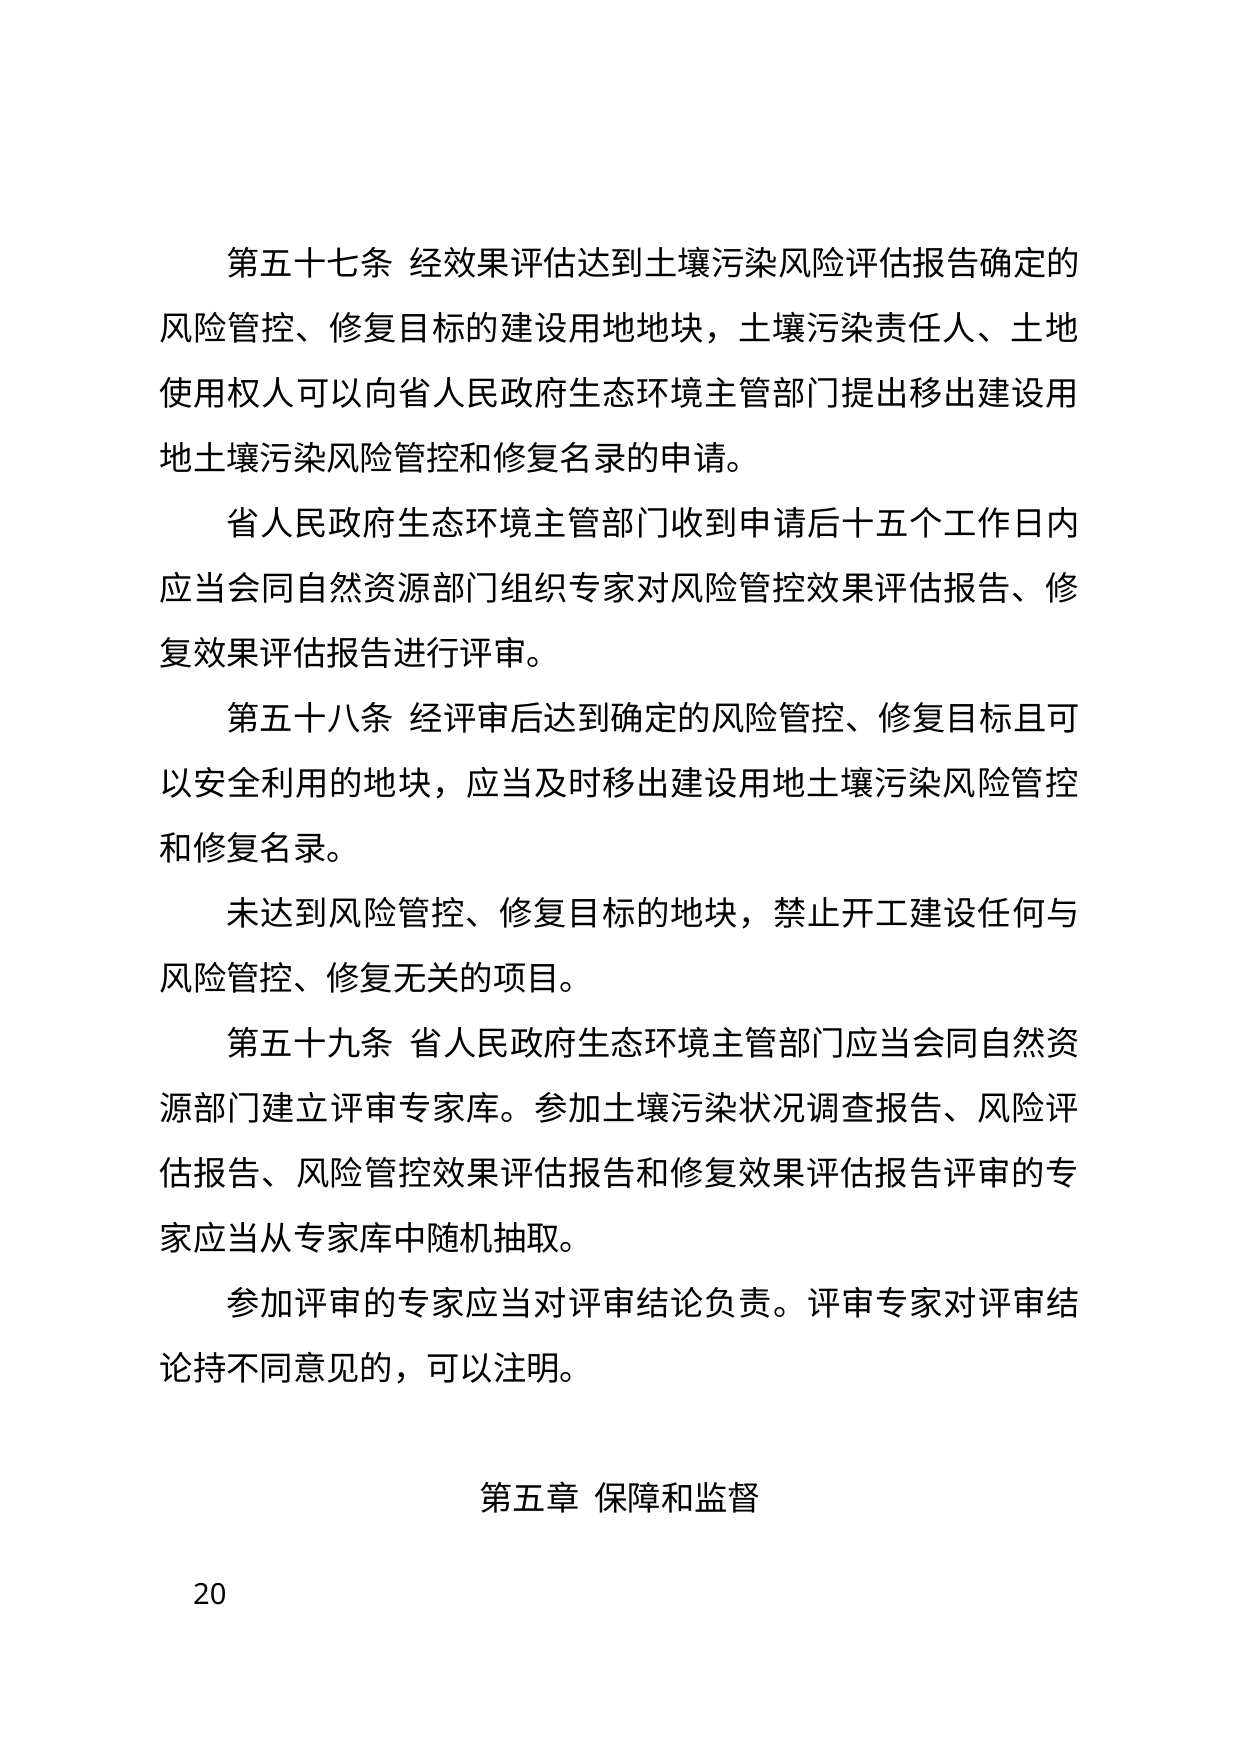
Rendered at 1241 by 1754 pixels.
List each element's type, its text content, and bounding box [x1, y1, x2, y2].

text 省人民政府生态环境主管部门收到申请后十五个工作日内，应当会同自然资源部门组织专家对风险管控效果评估报告、修复效果评估报告进行评审。 [159, 488, 1081, 683]
text 参加评审的专家应当对评审结论负责。评审专家对评审结论持不同意见的，可以注明。 [159, 1268, 1081, 1398]
text 第五十七条 经效果评估达到土壤污染风险评估报告确定的风险管控、修复目标的建设用地地块，土壤污染责任人、土地使用权人可以向省人民政府生态环境主管部门提出移出建设用地土壤污染风险管控和修复名录的申请。 [159, 228, 1081, 488]
text 第五章 保障和监督 [159, 1463, 1081, 1528]
text 未达到风险管控、修复目标的地块，禁止开工建设任何与风险管控、修复无关的项目。 [159, 878, 1081, 1008]
text 第五十八条 经评审后达到确定的风险管控、修复目标且可以安全利用的地块，应当及时移出建设用地土壤污染风险管控和修复名录。 [159, 683, 1081, 878]
text 第五十九条 省人民政府生态环境主管部门应当会同自然资源部门建立评审专家库。参加土壤污染状况调查报告、风险评估报告、风险管控效果评估报告和修复效果评估报告评审的专家应当从专家库中随机抽取。 [159, 1008, 1081, 1268]
